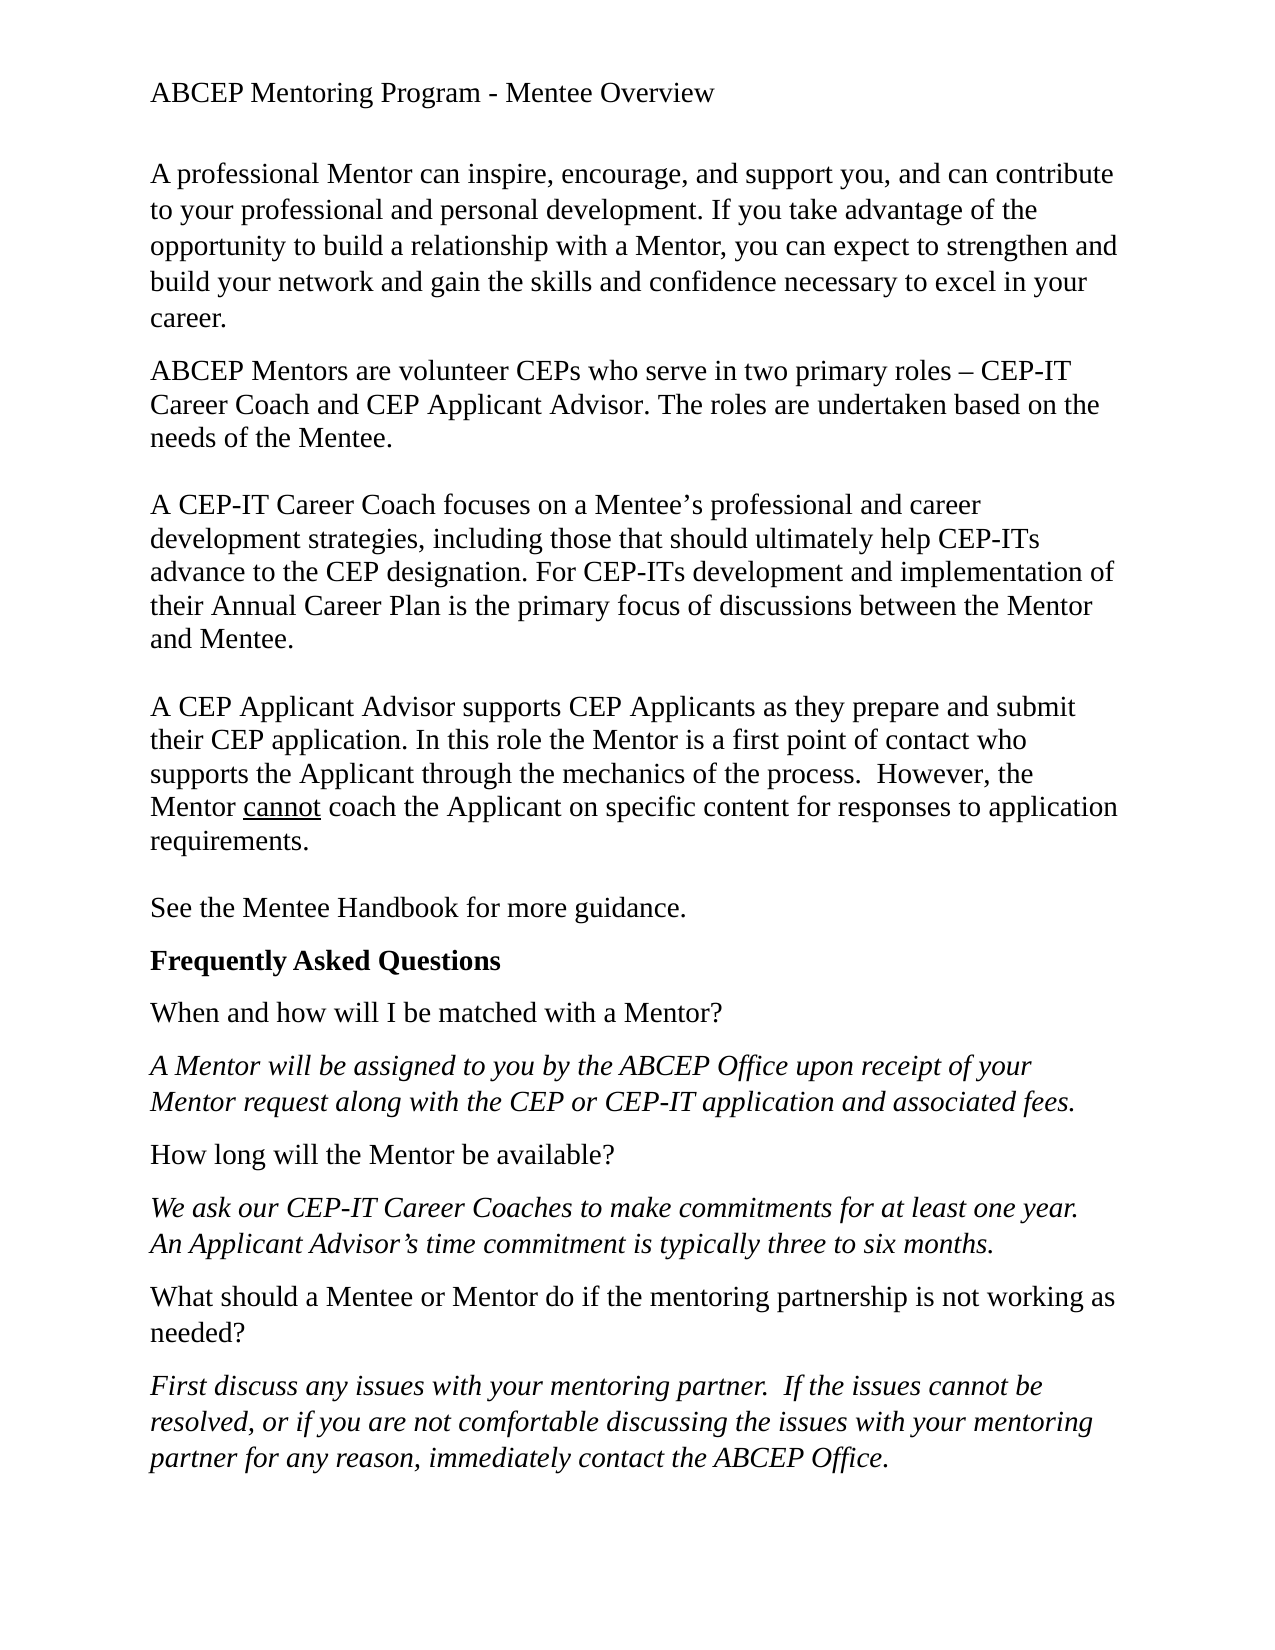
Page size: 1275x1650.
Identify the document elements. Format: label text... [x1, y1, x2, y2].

text When and how will I be matched with a Mentor? [150, 996, 1125, 1029]
text We ask our CEP-IT Career Coaches to make commitments for at least one year. An Applicant Advisor’s time commitment is typically three to six months. [150, 1190, 1125, 1260]
text A CEP-IT Career Coach focuses on a Mentee’s professional and career development strategies, including those that should ultimately help CEP-ITs advance to the CEP designation. For CEP-ITs development and implementation of their Annual Career Plan is the primary focus of discussions between the Mentor and Mentee. [150, 487, 1125, 655]
text First discuss any issues with your mentoring partner. If the issues cannot be resolved, or if you are not comfortable discussing the issues with your mentoring partner for any reason, immediately contact the ABCEP Office. [150, 1368, 1125, 1474]
text What should a Mentee or Mentor do if the mentoring partnership is not working as needed? [150, 1279, 1125, 1349]
text Frequently Asked Questions [150, 943, 1125, 976]
text ABCEP Mentors are volunteer CEPs who serve in two primary roles – CEP-IT Career Coach and CEP Applicant Advisor. The roles are undertaken based on the needs of the Mentee. [150, 353, 1125, 454]
text How long will the Mentor be available? [150, 1137, 1125, 1171]
text A Mentor will be assigned to you by the ABCEP Office upon receipt of your Mentor request along with the CEP or CEP-IT application and associated fees. [150, 1048, 1125, 1118]
text A CEP Applicant Advisor supports CEP Applicants as they prepare and submit their CEP application. In this role the Mentor is a first point of contact who supports the Applicant through the mechanics of the process. However, the Mentor cannot coach the Applicant on specific content for responses to application requirements. [150, 689, 1125, 856]
text See the Mentee Handbook for more guidance. [150, 890, 1125, 923]
text A professional Mentor can inspire, encourage, and support you, and can contribute to your professional and personal development. If you take advantage of the opportunity to build a relationship with a Mentor, you can expect to strengthen and build your network and gain the skills and confidence necessary to excel in your career. [150, 156, 1125, 334]
